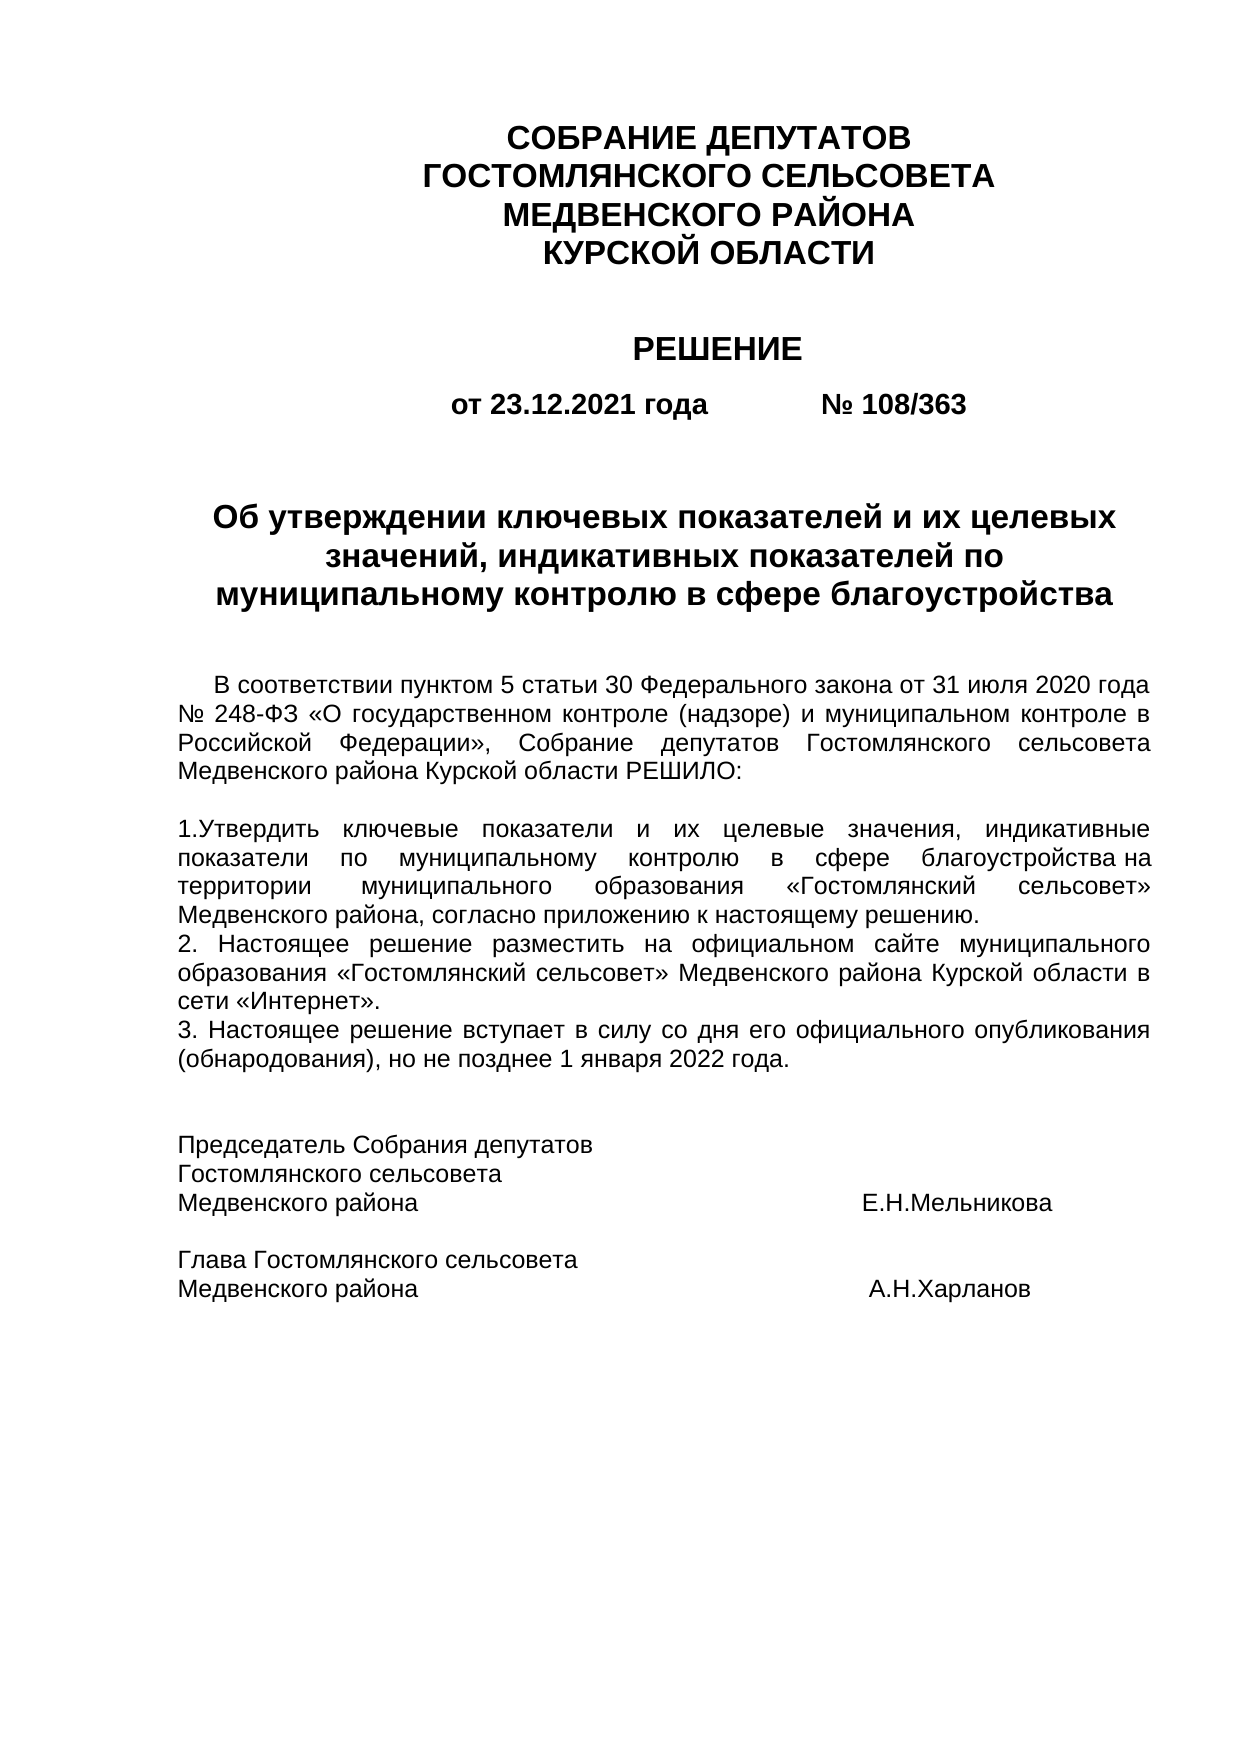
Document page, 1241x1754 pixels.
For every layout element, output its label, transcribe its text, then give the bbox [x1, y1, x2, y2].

text Об утверждении ключевых показателей и их целевых значений, индикативных показателей по муниципальному контролю в сфере благоустройства [177, 497, 1152, 613]
text Гостомлянского сельсовета [177, 1159, 1152, 1188]
text 3. Настоящее решение вступает в силу со дня его официального опубликования (обнародования), но не позднее 1 января 2022 года. [177, 1015, 1152, 1073]
text Медвенского района Е.Н.Мельникова [177, 1188, 1152, 1216]
text Глава Гостомлянского сельсовета [177, 1245, 1152, 1274]
text 1.Утвердить ключевые показатели и их целевые значения, индикативные показатели по муниципальному контролю в сфере благоустройства на территории муниципального образования «Гостомлянский сельсовет» Медвенского района, согласно приложению к настоящему решению. [177, 814, 1152, 929]
list от 23.12.2021 года № 108/363 [266, 387, 1152, 421]
text Председатель Собрания депутатов [177, 1130, 1152, 1159]
text СОБРАНИЕ ДЕПУТАТОВ [266, 118, 1152, 157]
text Медвенского района А.Н.Харланов [177, 1274, 1152, 1303]
text В соответствии пунктом 5 статьи 30 Федерального закона от 31 июля 2020 года № 248-ФЗ «О государственном контроле (надзоре) и муниципальном контроле в Российской Федерации», Собрание депутатов Гостомлянского сельсовета Медвенского района Курской области РЕШИЛО: [177, 670, 1152, 785]
text ГОСТОМЛЯНСКОГО СЕЛЬСОВЕТА [266, 157, 1152, 195]
list РЕШЕНИЕ [266, 329, 1152, 368]
text МЕДВЕНСКОГО РАЙОНА КУРСКОЙ ОБЛАСТИ [266, 195, 1152, 272]
text 2. Настоящее решение разместить на официальном сайте муниципального образования «Гостомлянский сельсовет» Медвенского района Курской области в сети «Интернет». [177, 929, 1152, 1015]
